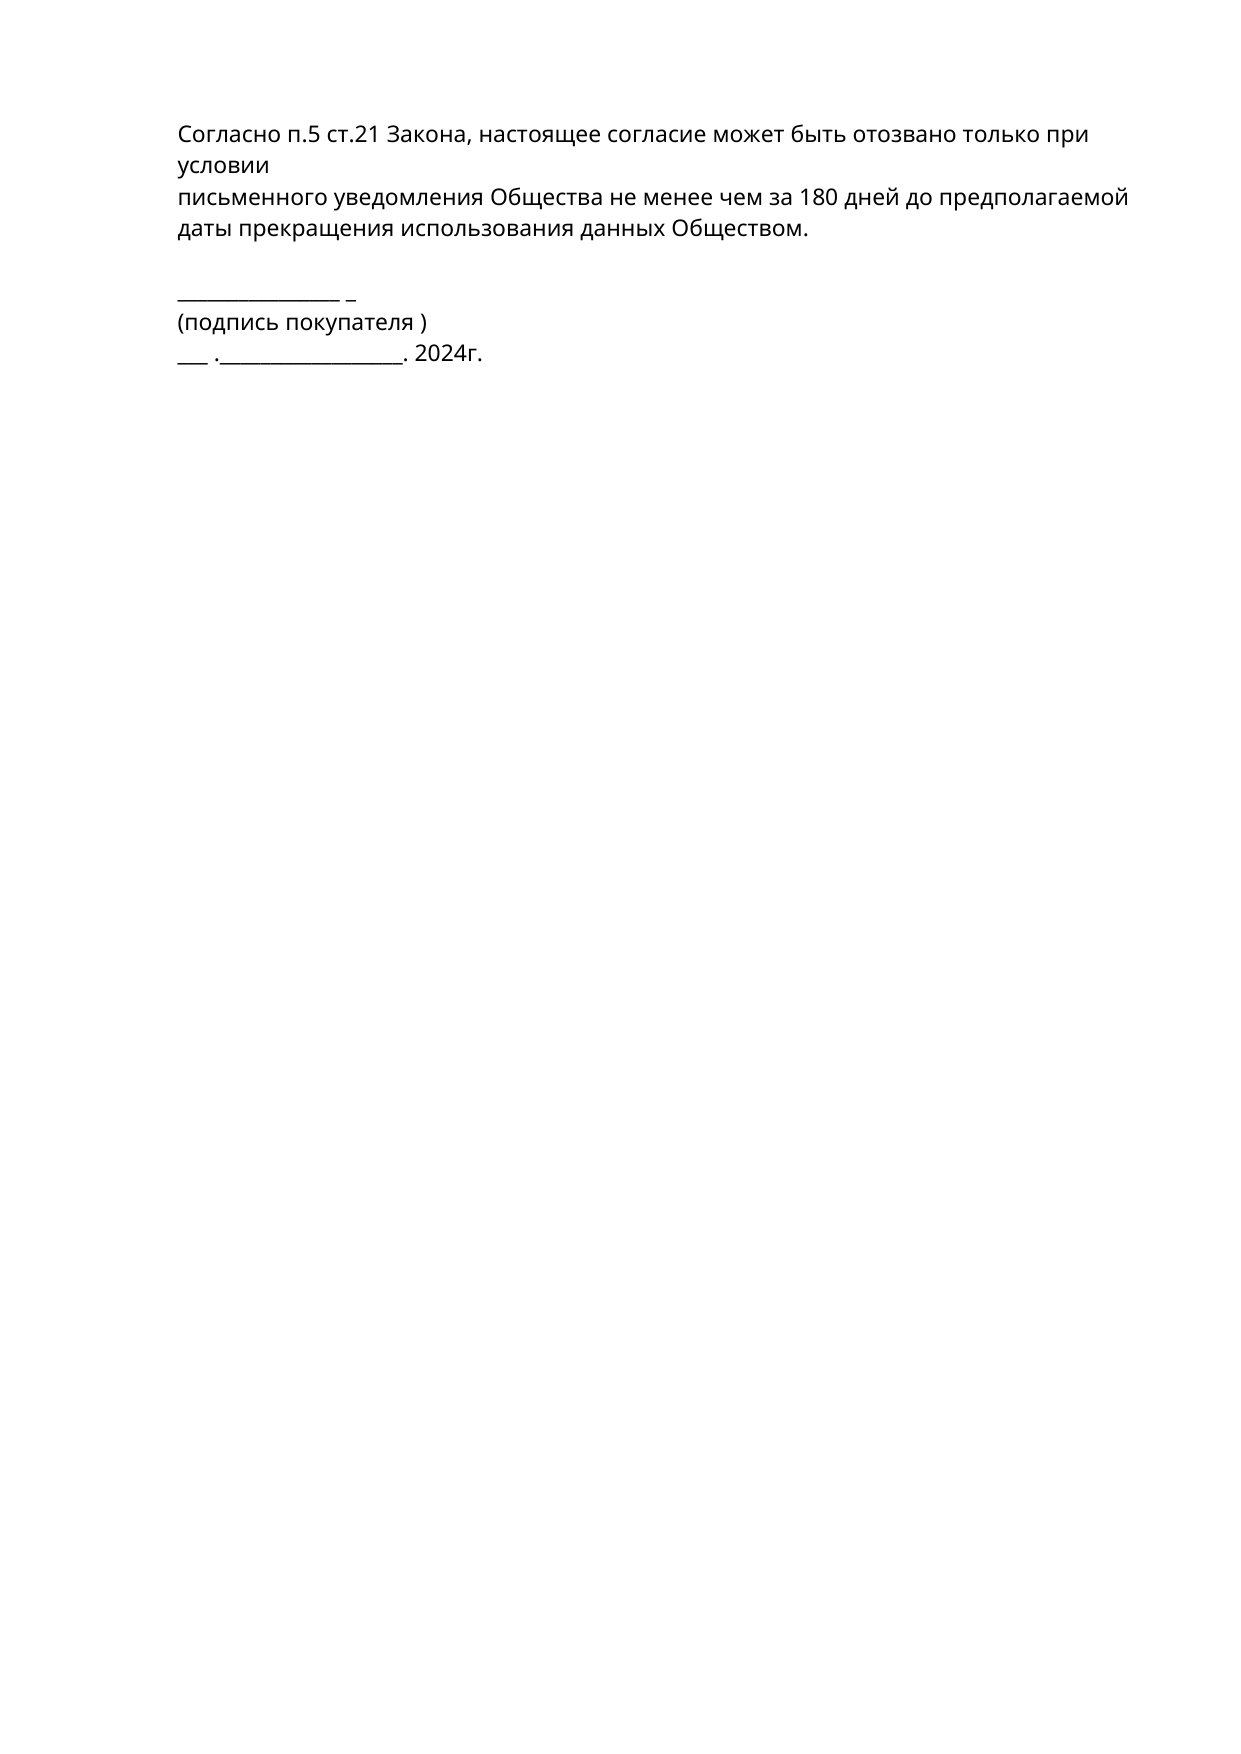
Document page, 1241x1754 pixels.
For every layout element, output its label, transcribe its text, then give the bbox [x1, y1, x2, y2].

text ________________ _ [177, 274, 1152, 306]
text (подпись покупателя ) [177, 306, 1152, 337]
text ___ .__________________. 2024г. [177, 337, 1152, 368]
text письменного уведомления Общества не менее чем за 180 дней до предполагаемой даты прекращения использования данных Обществом. [177, 181, 1152, 243]
text Согласно п.5 ст.21 Закона, настоящее согласие может быть отозвано только при условии [177, 118, 1152, 181]
